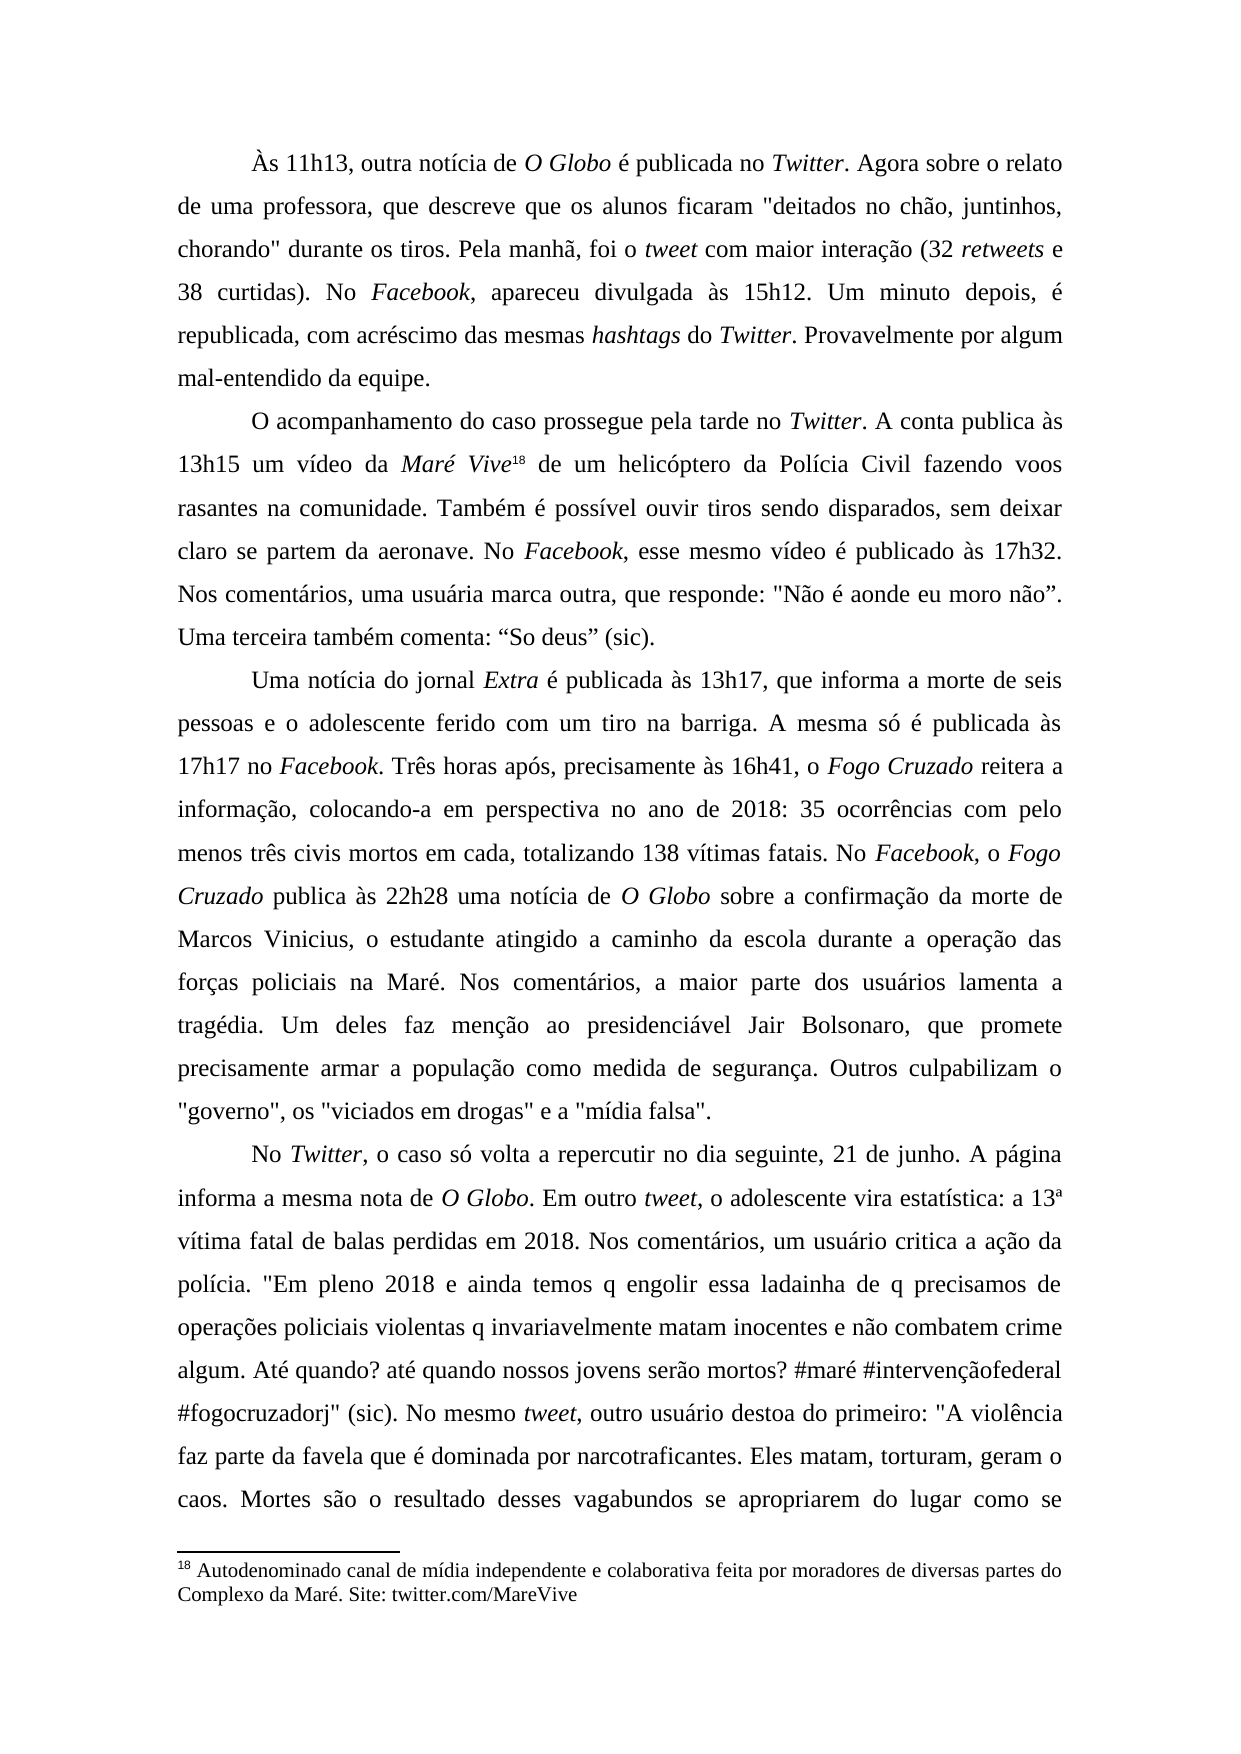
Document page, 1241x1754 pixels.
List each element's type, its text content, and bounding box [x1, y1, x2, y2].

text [177, 1139, 1063, 1513]
text Às 11h13, outra notícia de O Globo é publicada no Twitter. Agora sobre o relato de uma professora, que descreve que os alunos ficaram "deitados no chão, juntinhos, chorando" durante os tiros. Pela manhã, foi o tweet com maior interação (32 retweets e 38 curtidas). No Facebook, apareceu divulgada às 15h12. Um minuto depois, é republicada, com acréscimo das mesmas hashtags do Twitter. Provavelmente por algum mal-entendido da equipe. [177, 148, 1063, 392]
text Uma notícia do jornal Extra é publicada às 13h17, que informa a morte de seis pessoas e o adolescente ferido com um tiro na barriga. A mesma só é publicada às 17h17 no Facebook. Três horas após, precisamente às 16h41, o Fogo Cruzado reitera a informação, colocando-a em perspectiva no ano de 2018: 35 ocorrências com pelo menos três civis mortos em cada, totalizando 138 vítimas fatais. No Facebook, o Fogo Cruzado publica às 22h28 uma notícia de O Globo sobre a confirmação da morte de Marcos Vinicius, o estudante atingido a caminho da escola durante a operação das forças policiais na Maré. Nos comentários, a maior parte dos usuários lamenta a tragédia. Um deles faz menção ao presidenciável Jair Bolsonaro, que promete precisamente armar a população como medida de segurança. Outros culpabilizam o "governo", os "viciados em drogas" e a "mídia falsa". [177, 665, 1063, 1125]
text O acompanhamento do caso prossegue pela tarde no Twitter. A conta publica às 13h15 um vídeo da Maré Vive de um helicóptero da Polícia Civil fazendo voos rasantes na comunidade. Também é possível ouvir tiros sendo disparados, sem deixar claro se partem da aeronave. No Facebook, esse mesmo vídeo é publicado às 17h32. Nos comentários, uma usuária marca outra, que responde: "Não é aonde eu moro não”. Uma terceira também comenta: “So deus” (sic). [177, 406, 1063, 651]
